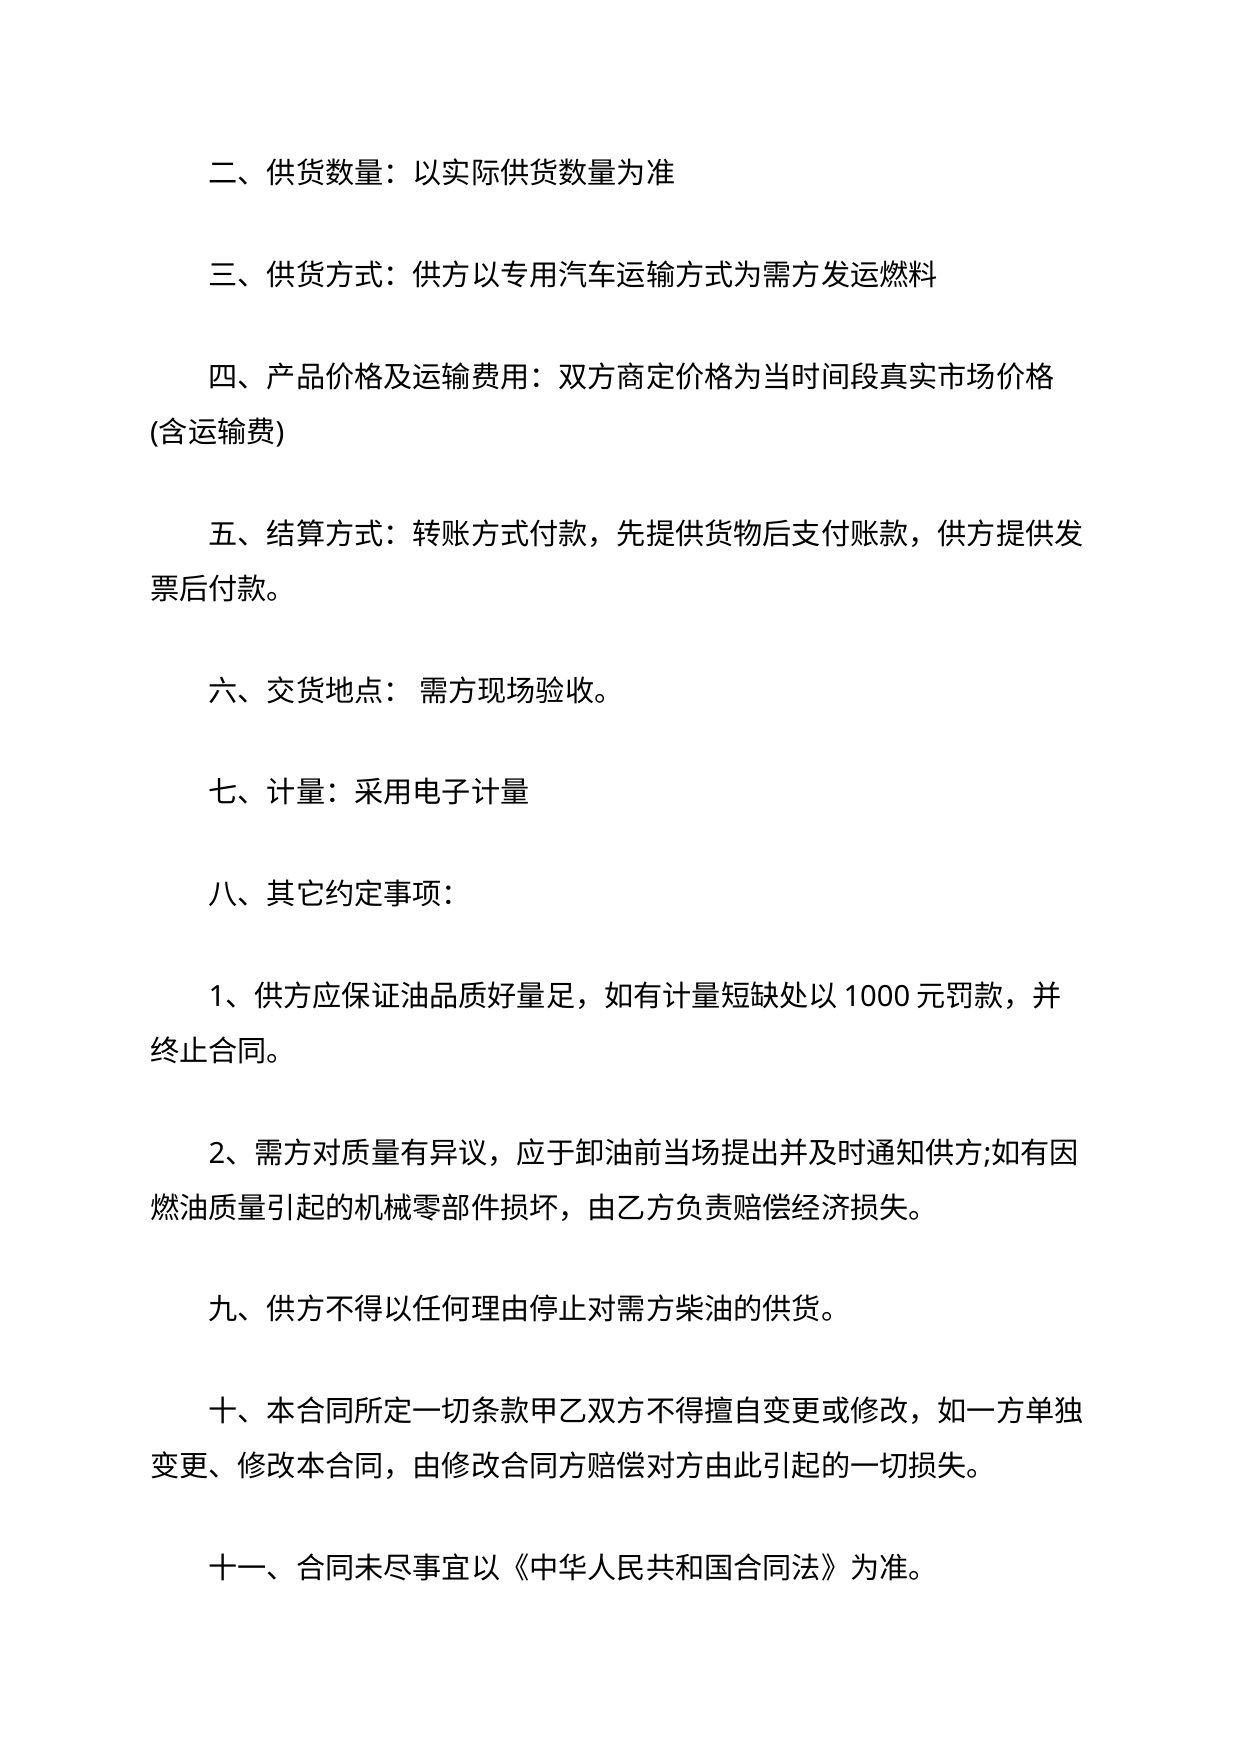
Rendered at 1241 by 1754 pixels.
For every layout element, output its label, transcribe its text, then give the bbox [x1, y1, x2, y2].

text 九、供方不得以任何理由停止对需方柴油的供货。 [150, 1286, 1090, 1328]
text 十、本合同所定一切条款甲乙双方不得擅自变更或修改，如一方单独变更、修改本合同，由修改合同方赔偿对方由此引起的一切损失。 [150, 1388, 1090, 1485]
text 2、需方对质量有异议，应于卸油前当场提出并及时通知供方;如有因燃油质量引起的机械零部件损坏，由乙方负责赔偿经济损失。 [150, 1129, 1090, 1226]
text 十一、合同未尽事宜以《中华人民共和国合同法》为准。 [150, 1544, 1090, 1587]
text 二、供货数量：以实际供货数量为准 [150, 150, 1090, 192]
text 七、计量：采用电子计量 [150, 769, 1090, 811]
text 四、产品价格及运输费用：双方商定价格为当时间段真实市场价格(含运输费) [150, 353, 1090, 451]
text 三、供货方式：供方以专用汽车运输方式为需方发运燃料 [150, 252, 1090, 294]
text 五、结算方式：转账方式付款，先提供货物后支付账款，供方提供发票后付款。 [150, 510, 1090, 608]
text 1、供方应保证油品质好量足，如有计量短缺处以1000元罚款，并终止合同。 [150, 972, 1090, 1070]
text 六、交货地点： 需方现场验收。 [150, 667, 1090, 709]
text 八、其它约定事项： [150, 871, 1090, 913]
